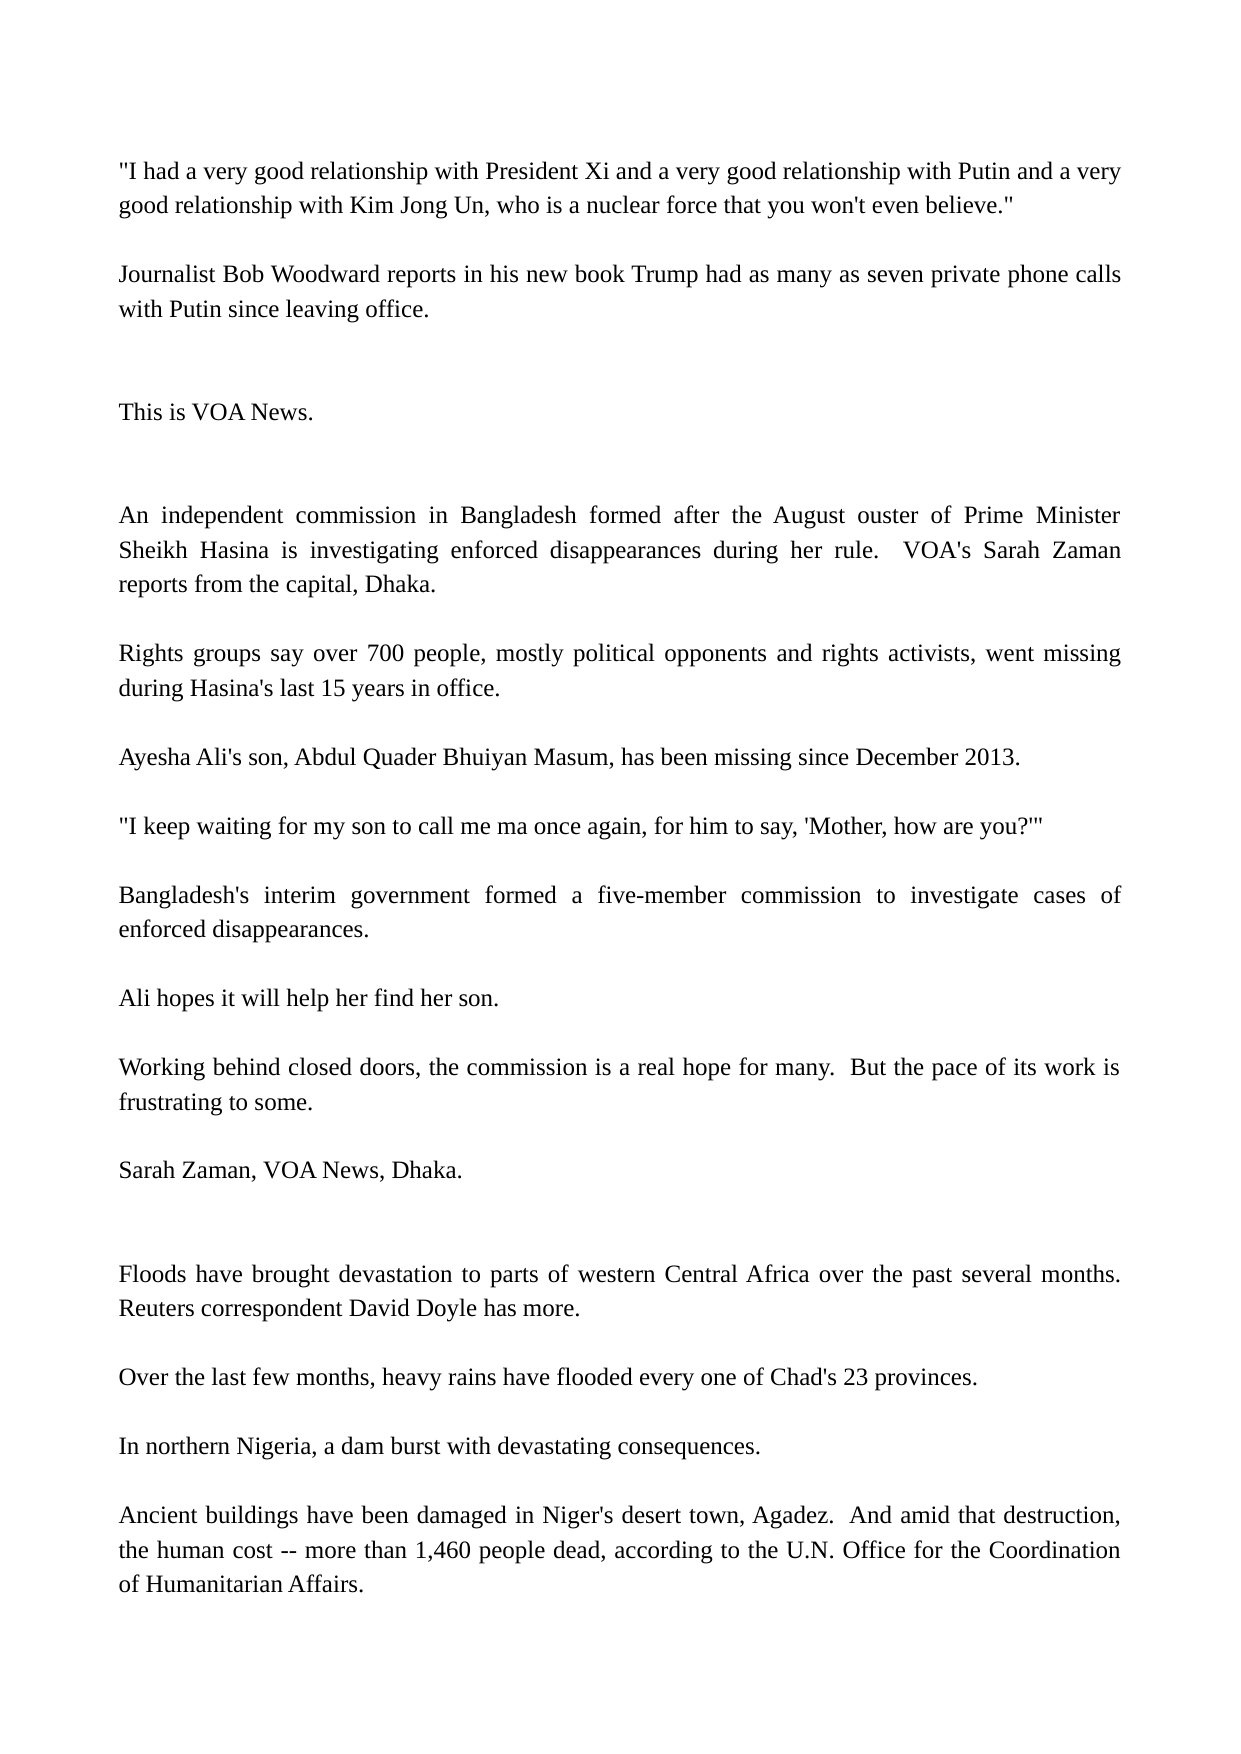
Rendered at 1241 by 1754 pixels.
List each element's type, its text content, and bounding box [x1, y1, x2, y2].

text Sarah Zaman, VOA News, Dhaka. [118, 1153, 1122, 1187]
text Ancient buildings have been damaged in Niger's desert town, Agadez. And amid that destruction, the human cost -- more than 1,460 people dead, according to the U.N. Office for the Coordination of Humanitarian Affairs. [118, 1498, 1122, 1601]
text Bangladesh's interim government formed a five-member commission to investigate cases of enforced disappearances. [118, 877, 1122, 946]
text "I had a very good relationship with President Xi and a very good relationship with Putin and a very good relationship with Kim Jong Un, who is a nuclear force that you won't even believe." [118, 153, 1122, 222]
text Working behind closed doors, the commission is a real hope for many. But the pace of its work is frustrating to some. [118, 1049, 1122, 1118]
text Floods have brought devastation to parts of western Central Africa over the past several months. Reuters correspondent David Doyle has more. [118, 1256, 1122, 1325]
text An independent commission in Bangladesh formed after the August ouster of Prime Minister Sheikh Hasina is investigating enforced disappearances during her rule. VOA's Sarah Zaman reports from the capital, Dhaka. [118, 498, 1122, 601]
text In northern Nigeria, a dam burst with devastating consequences. [118, 1429, 1122, 1463]
text Journalist Bob Woodward reports in his new book Trump had as many as seven private phone calls with Putin since leaving office. [118, 256, 1122, 325]
text "I keep waiting for my son to call me ma once again, for him to say, 'Mother, how are you?'" [118, 808, 1122, 842]
text Over the last few months, heavy rains have flooded every one of Chad's 23 provinces. [118, 1360, 1122, 1394]
text Ali hopes it will help her find her son. [118, 980, 1122, 1015]
text Ayesha Ali's son, Abdul Quader Bhuiyan Masum, has been missing since December 2013. [118, 739, 1122, 773]
text Rights groups say over 700 people, mostly political opponents and rights activists, went missing during Hasina's last 15 years in office. [118, 636, 1122, 704]
text This is VOA News. [118, 394, 1122, 429]
